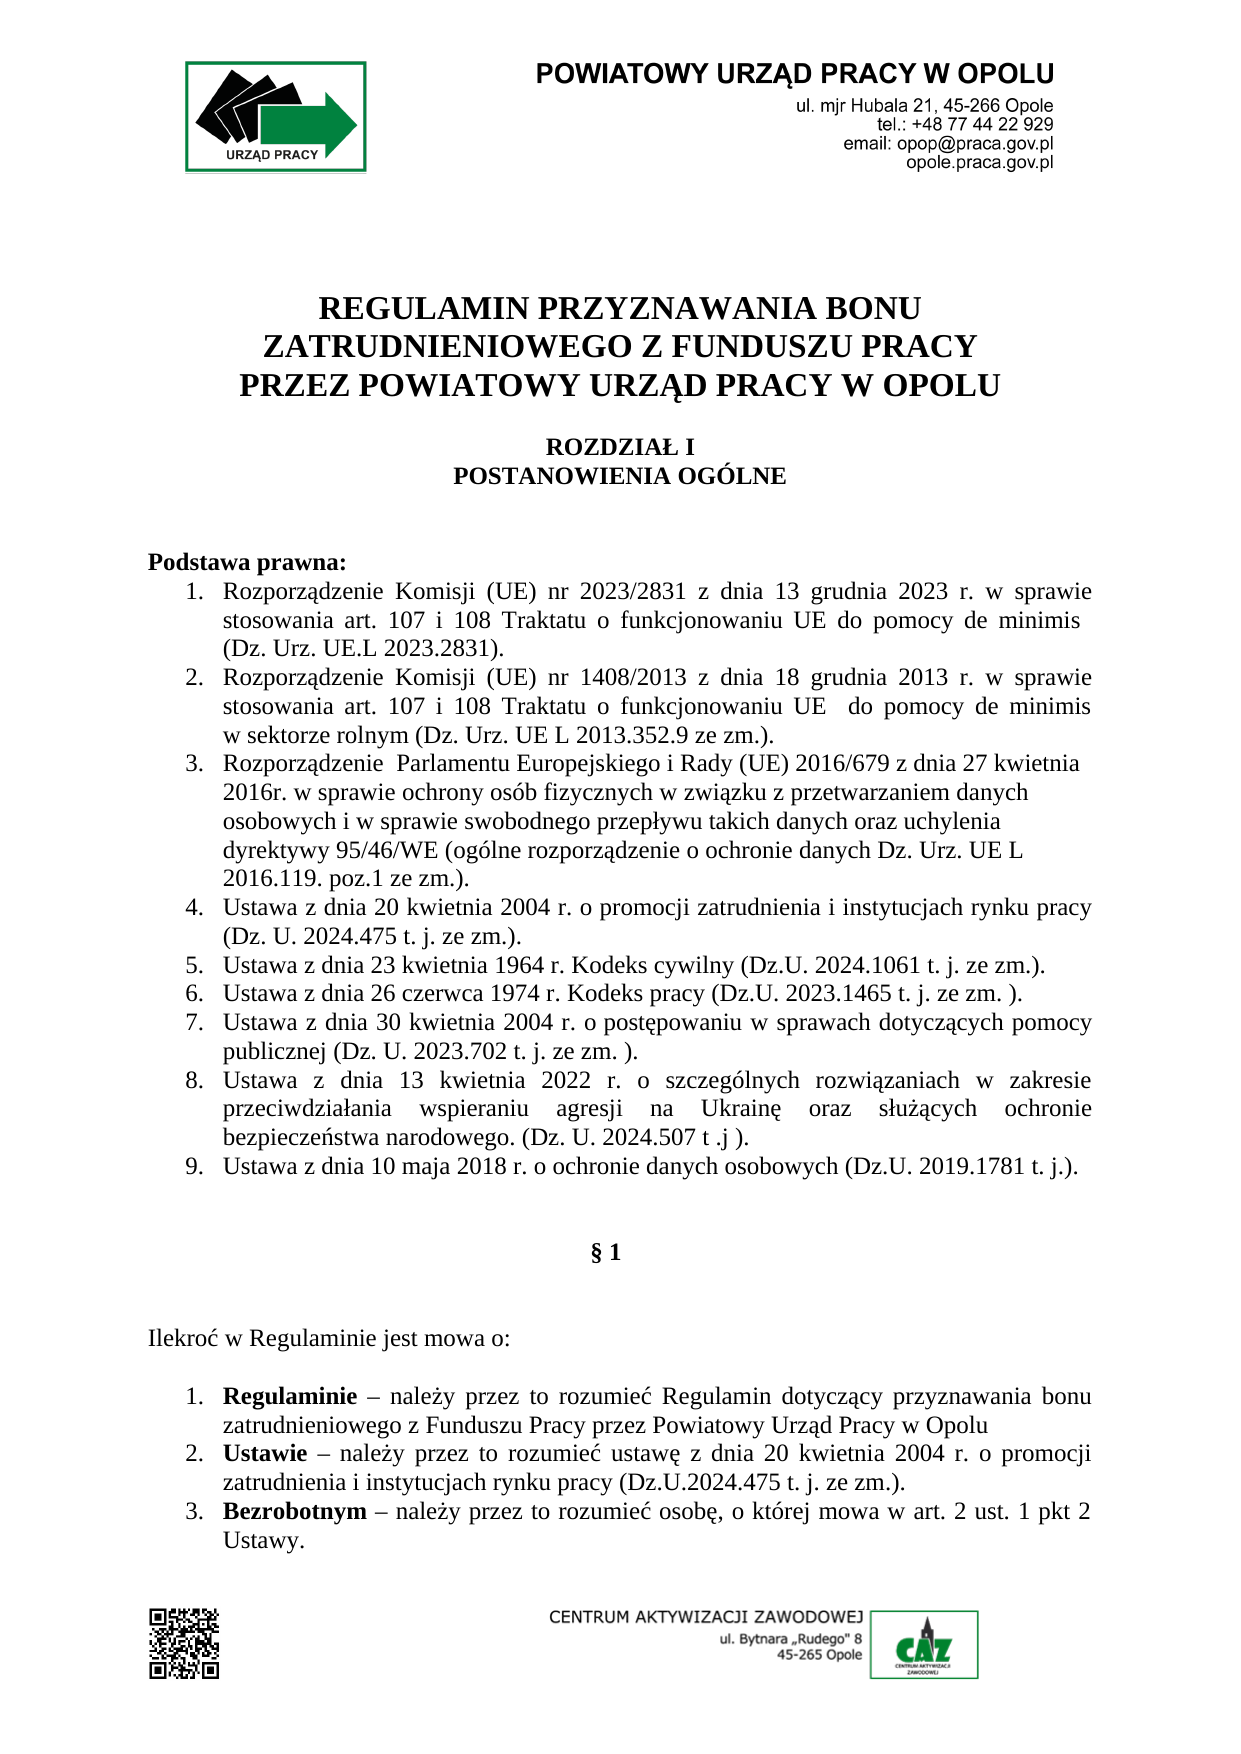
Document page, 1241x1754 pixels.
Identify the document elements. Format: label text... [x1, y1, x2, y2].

picture [547, 1608, 1014, 1681]
list Ustawa z dnia 26 czerwca 1974 r. Kodeks pracy (Dz.U. 2023.1465 t. j. ze zm. ). [185, 978, 1093, 1007]
text Podstawa prawna: [148, 547, 1093, 576]
list Rozporządzenie Parlamentu Europejskiego i Rady (UE) 2016/679 z dnia 27 kwietnia 2016r. w sprawie ochrony osób fizycznych w związku z przetwarzaniem danych osobowych i w sprawie swobodnego przepływu takich danych oraz uchylenia dyrektywy 95/46/WE (ogólne rozporządzenie o ochronie danych Dz. Urz. UE L 2016.119. poz.1 ze zm.). [185, 748, 1093, 892]
list Ustawa z dnia 10 maja 2018 r. o ochronie danych osobowych (Dz.U. 2019.1781 t. j.). [185, 1151, 1093, 1180]
list Ustawa z dnia 30 kwietnia 2004 r. o postępowaniu w sprawach dotyczących pomocy publicznej (Dz. U. 2023.702 t. j. ze zm. ). [185, 1007, 1093, 1065]
text ROZDZIAŁ I [148, 432, 1093, 461]
list Bezrobotnym – należy przez to rozumieć osobę, o której mowa w art. 2 ust. 1 pkt 2 Ustawy. [185, 1496, 1093, 1553]
text POSTANOWIENIA OGÓLNE [148, 461, 1093, 490]
list Rozporządzenie Komisji (UE) nr 2023/2831 z dnia 13 grudnia 2023 r. w sprawie stosowania art. 107 i 108 Traktatu o funkcjonowaniu UE do pomocy de minimis (Dz. Urz. UE.L 2023.2831). [185, 576, 1093, 662]
list Ustawie – należy przez to rozumieć ustawę z dnia 20 kwietnia 2004 r. o promocji zatrudnienia i instytucjach rynku pracy (Dz.U.2024.475 t. j. ze zm.). [185, 1438, 1093, 1496]
list Ustawa z dnia 23 kwietnia 1964 r. Kodeks cywilny (Dz.U. 2024.1061 t. j. ze zm.). [185, 950, 1093, 978]
list Ustawa z dnia 13 kwietnia 2022 r. o szczególnych rozwiązaniach w zakresie przeciwdziałania wspieraniu agresji na Ukrainę oraz służących ochronie bezpieczeństwa narodowego. (Dz. U. 2024.507 t .j ). [185, 1065, 1093, 1151]
text REGULAMIN PRZYZNAWANIA BONU ZATRUDNIENIOWEGO Z FUNDUSZU PRACY PRZEZ POWIATOWY URZĄD PRACY W OPOLU [148, 288, 1093, 403]
text Ilekroć w Regulaminie jest mowa o: [148, 1323, 1093, 1352]
picture [147, 59, 1093, 174]
list Ustawa z dnia 20 kwietnia 2004 r. o promocji zatrudnienia i instytucjach rynku pracy (Dz. U. 2024.475 t. j. ze zm.). [185, 892, 1093, 950]
list Rozporządzenie Komisji (UE) nr 1408/2013 z dnia 18 grudnia 2013 r. w sprawie stosowania art. 107 i 108 Traktatu o funkcjonowaniu UE do pomocy de minimis w sektorze rolnym (Dz. Urz. UE L 2013.352.9 ze zm.). [185, 662, 1093, 748]
text § 1 [518, 1237, 1093, 1266]
list Regulaminie – należy przez to rozumieć Regulamin dotyczący przyznawania bonu zatrudnieniowego z Funduszu Pracy przez Powiatowy Urząd Pracy w Opolu [185, 1381, 1093, 1438]
picture [147, 1606, 221, 1681]
